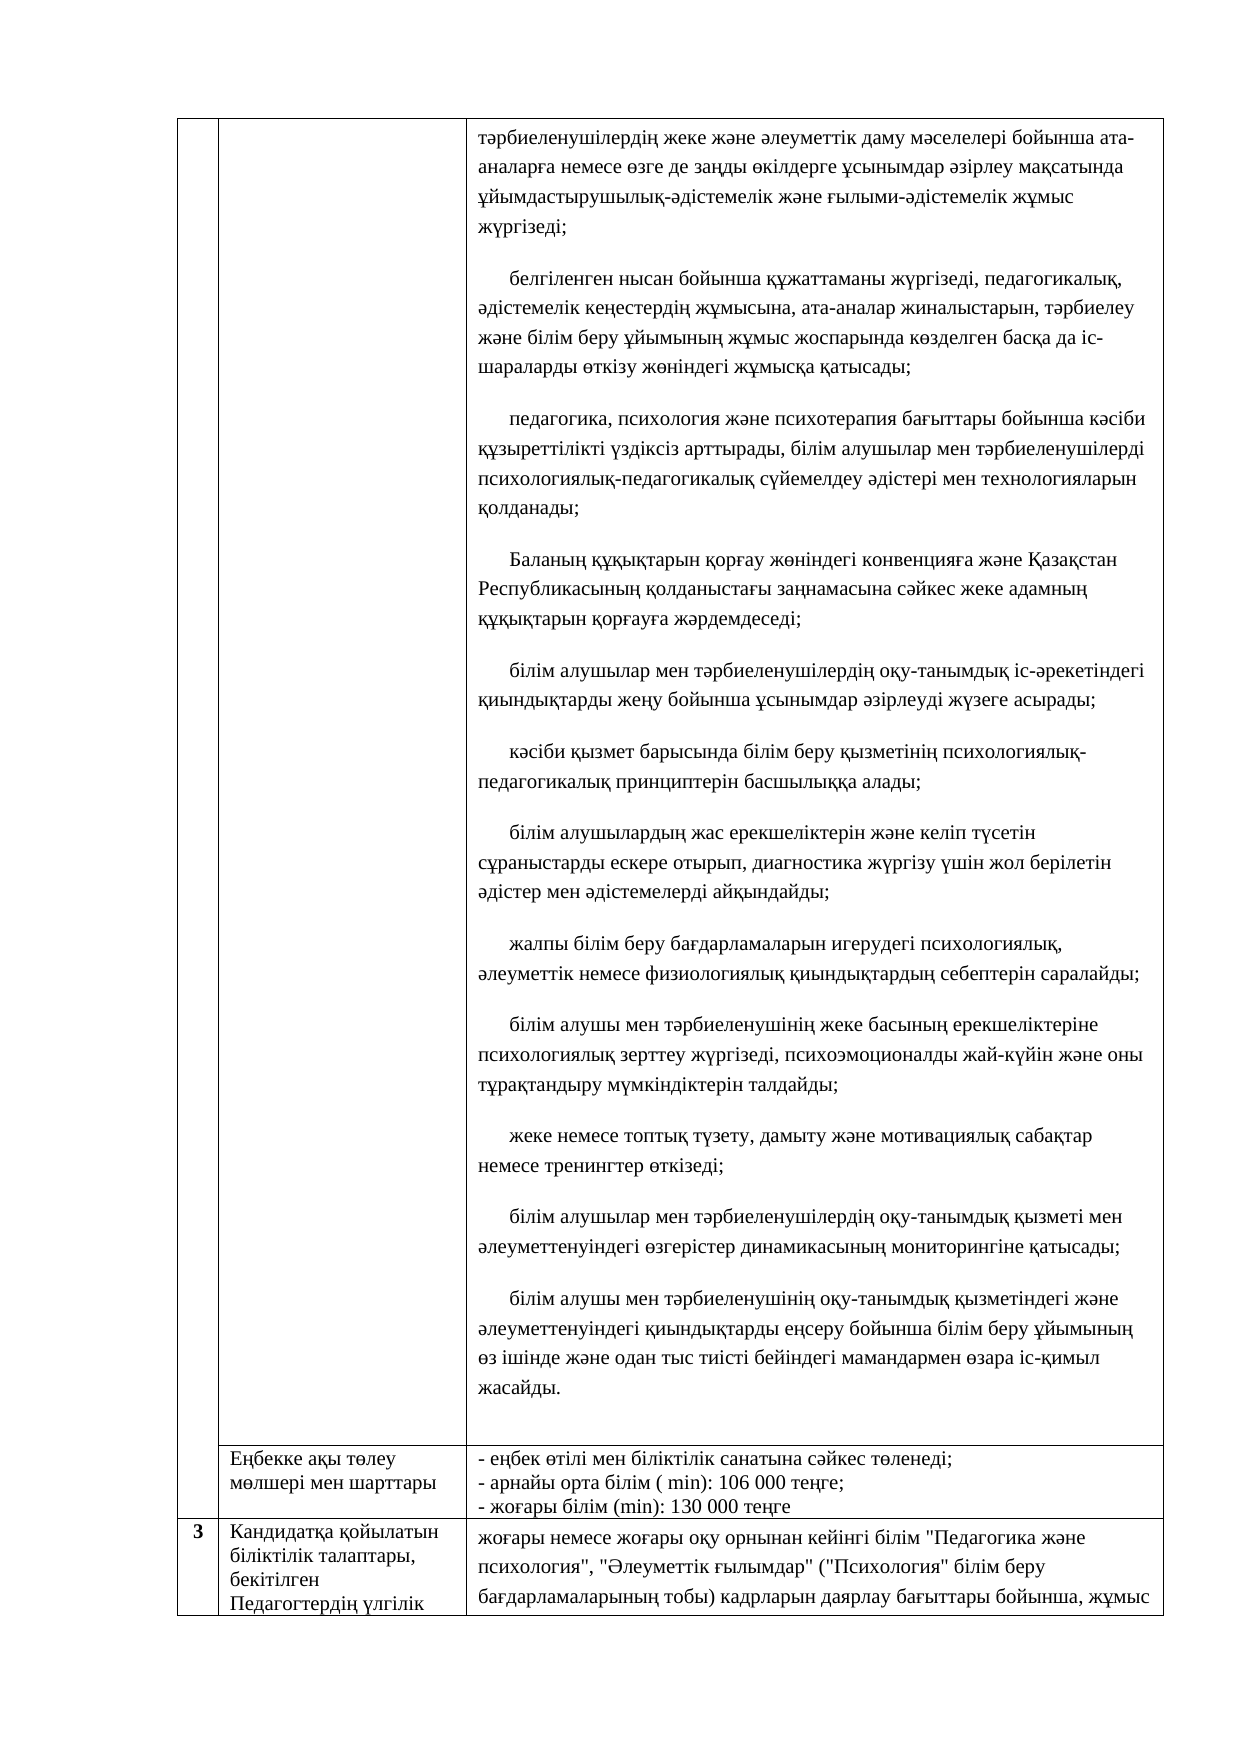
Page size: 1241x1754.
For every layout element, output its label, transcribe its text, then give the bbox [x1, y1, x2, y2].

table_cell 3 [178, 1519, 218, 1615]
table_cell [219, 119, 466, 1445]
table_cell - еңбек өтілі мен біліктілік санатына сәйкес төленеді; - арнайы орта білім ( min): 106 000 теңге; - жоғары білім (min): 130 000 теңге [467, 1446, 1163, 1518]
table_cell Еңбекке ақы төлеу мөлшері мен шарттары [219, 1446, 466, 1518]
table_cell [467, 1519, 1163, 1615]
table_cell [219, 1519, 466, 1615]
